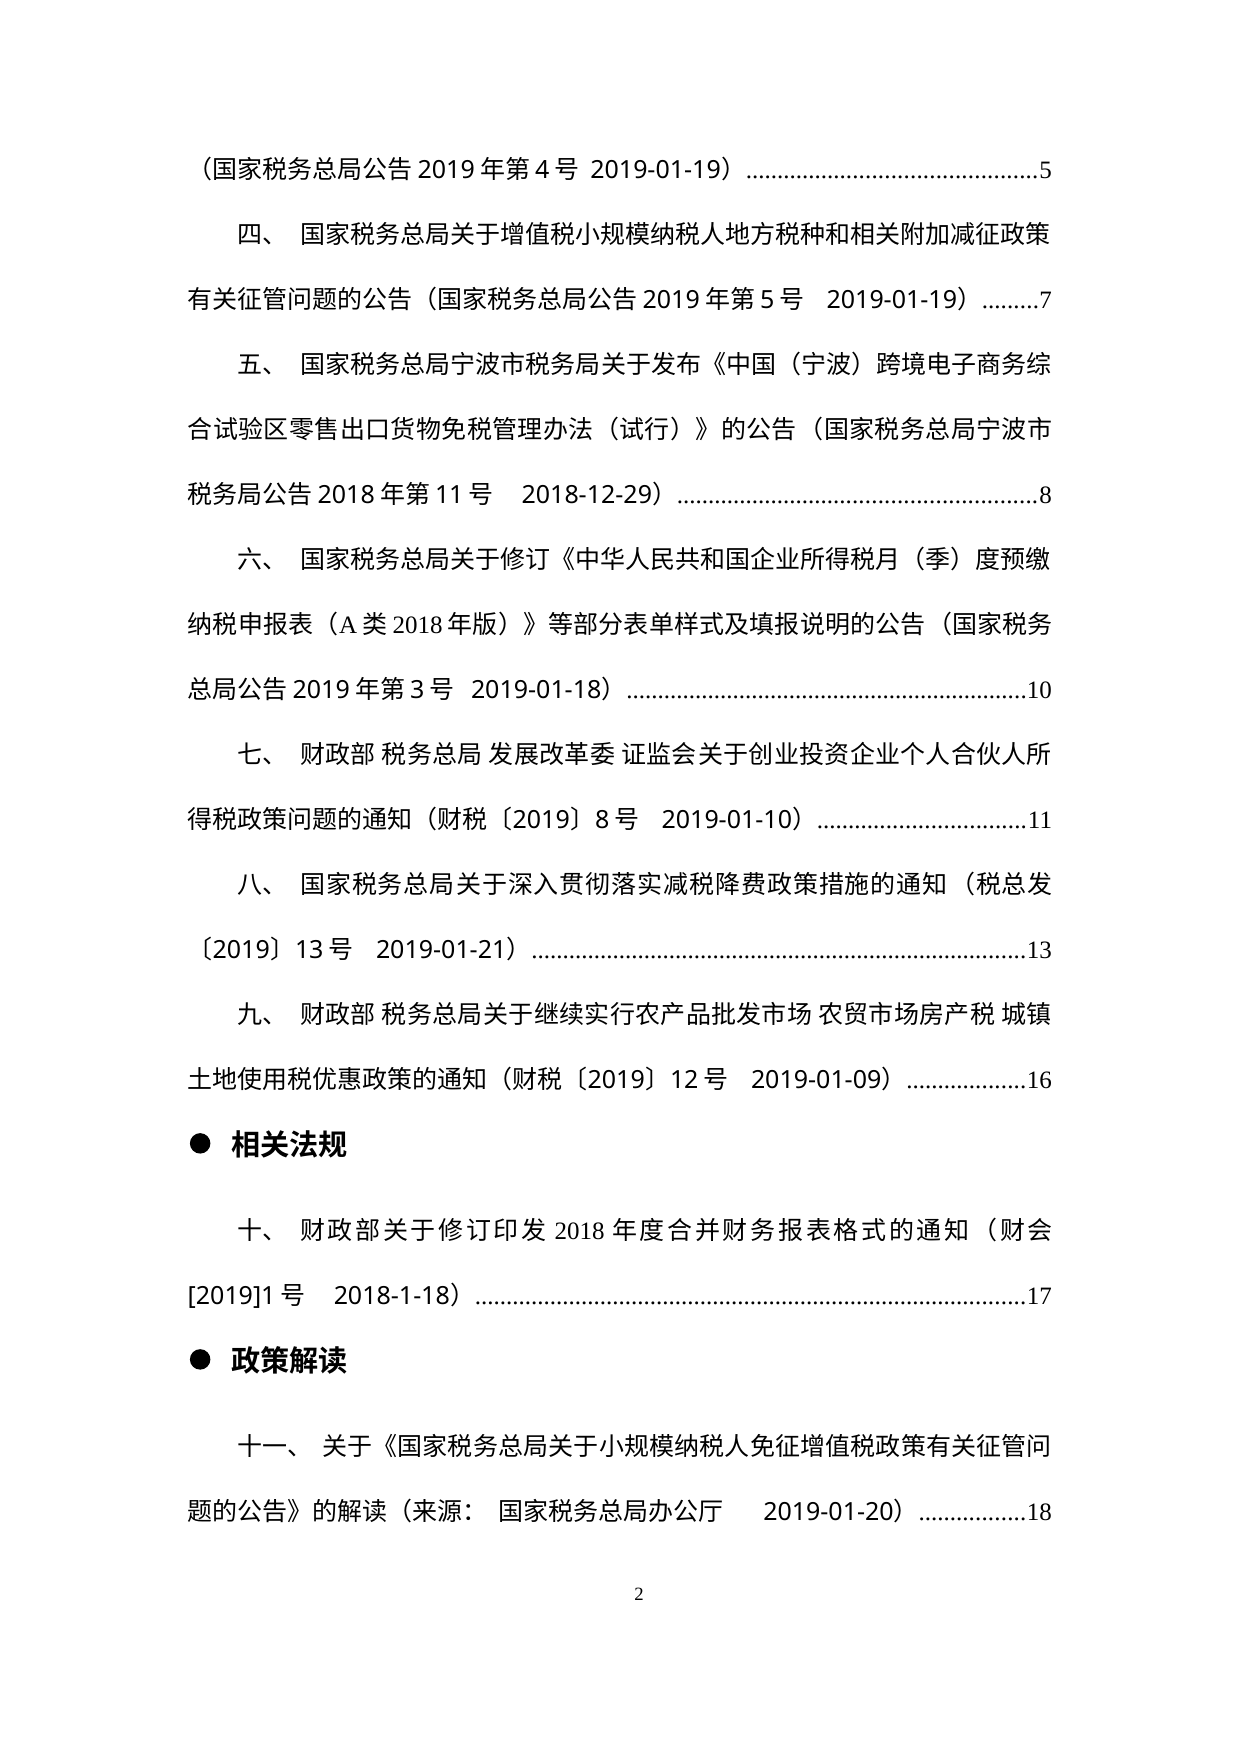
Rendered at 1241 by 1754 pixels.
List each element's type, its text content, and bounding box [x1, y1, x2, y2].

list 政策解读 [187, 1326, 1053, 1391]
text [187, 135, 1053, 200]
text 五、 国家税务总局宁波市税务局关于发布《中国（宁波）跨境电子商务综合试验区零售出口货物免税管理办法（试行）》的公告（国家税务总局宁波市税务局公告2018年第11号 2018-12-29） 8 [187, 330, 1053, 525]
text 七、 财政部 税务总局 发展改革委 证监会关于创业投资企业个人合伙人所得税政策问题的通知（财税〔2019〕8号 2019-01-10） 11 [187, 720, 1053, 850]
text 四、 国家税务总局关于增值税小规模纳税人地方税种和相关附加减征政策有关征管问题的公告（国家税务总局公告2019年第5号 2019-01-19） 7 [187, 200, 1053, 330]
text 十、 财政部关于修订印发2018年度合并财务报表格式的通知（财会[2019]1号 2018-1-18） 17 [187, 1196, 1053, 1326]
text 九、 财政部 税务总局关于继续实行农产品批发市场 农贸市场房产税 城镇土地使用税优惠政策的通知（财税〔2019〕12号 2019-01-09） 16 [187, 980, 1053, 1110]
text 六、 国家税务总局关于修订《中华人民共和国企业所得税月（季）度预缴纳税申报表（A类2018年版）》等部分表单样式及填报说明的公告（国家税务总局公告2019年第3号 2019-01-18） 10 [187, 525, 1053, 720]
text 十一、 关于《国家税务总局关于小规模纳税人免征增值税政策有关征管问题的公告》的解读（来源： 国家税务总局办公厅 2019-01-20） 18 [187, 1412, 1053, 1542]
text 八、 国家税务总局关于深入贯彻落实减税降费政策措施的通知（税总发〔2019〕13号 2019-01-21） 13 [187, 850, 1053, 980]
list 相关法规 [187, 1110, 1053, 1175]
